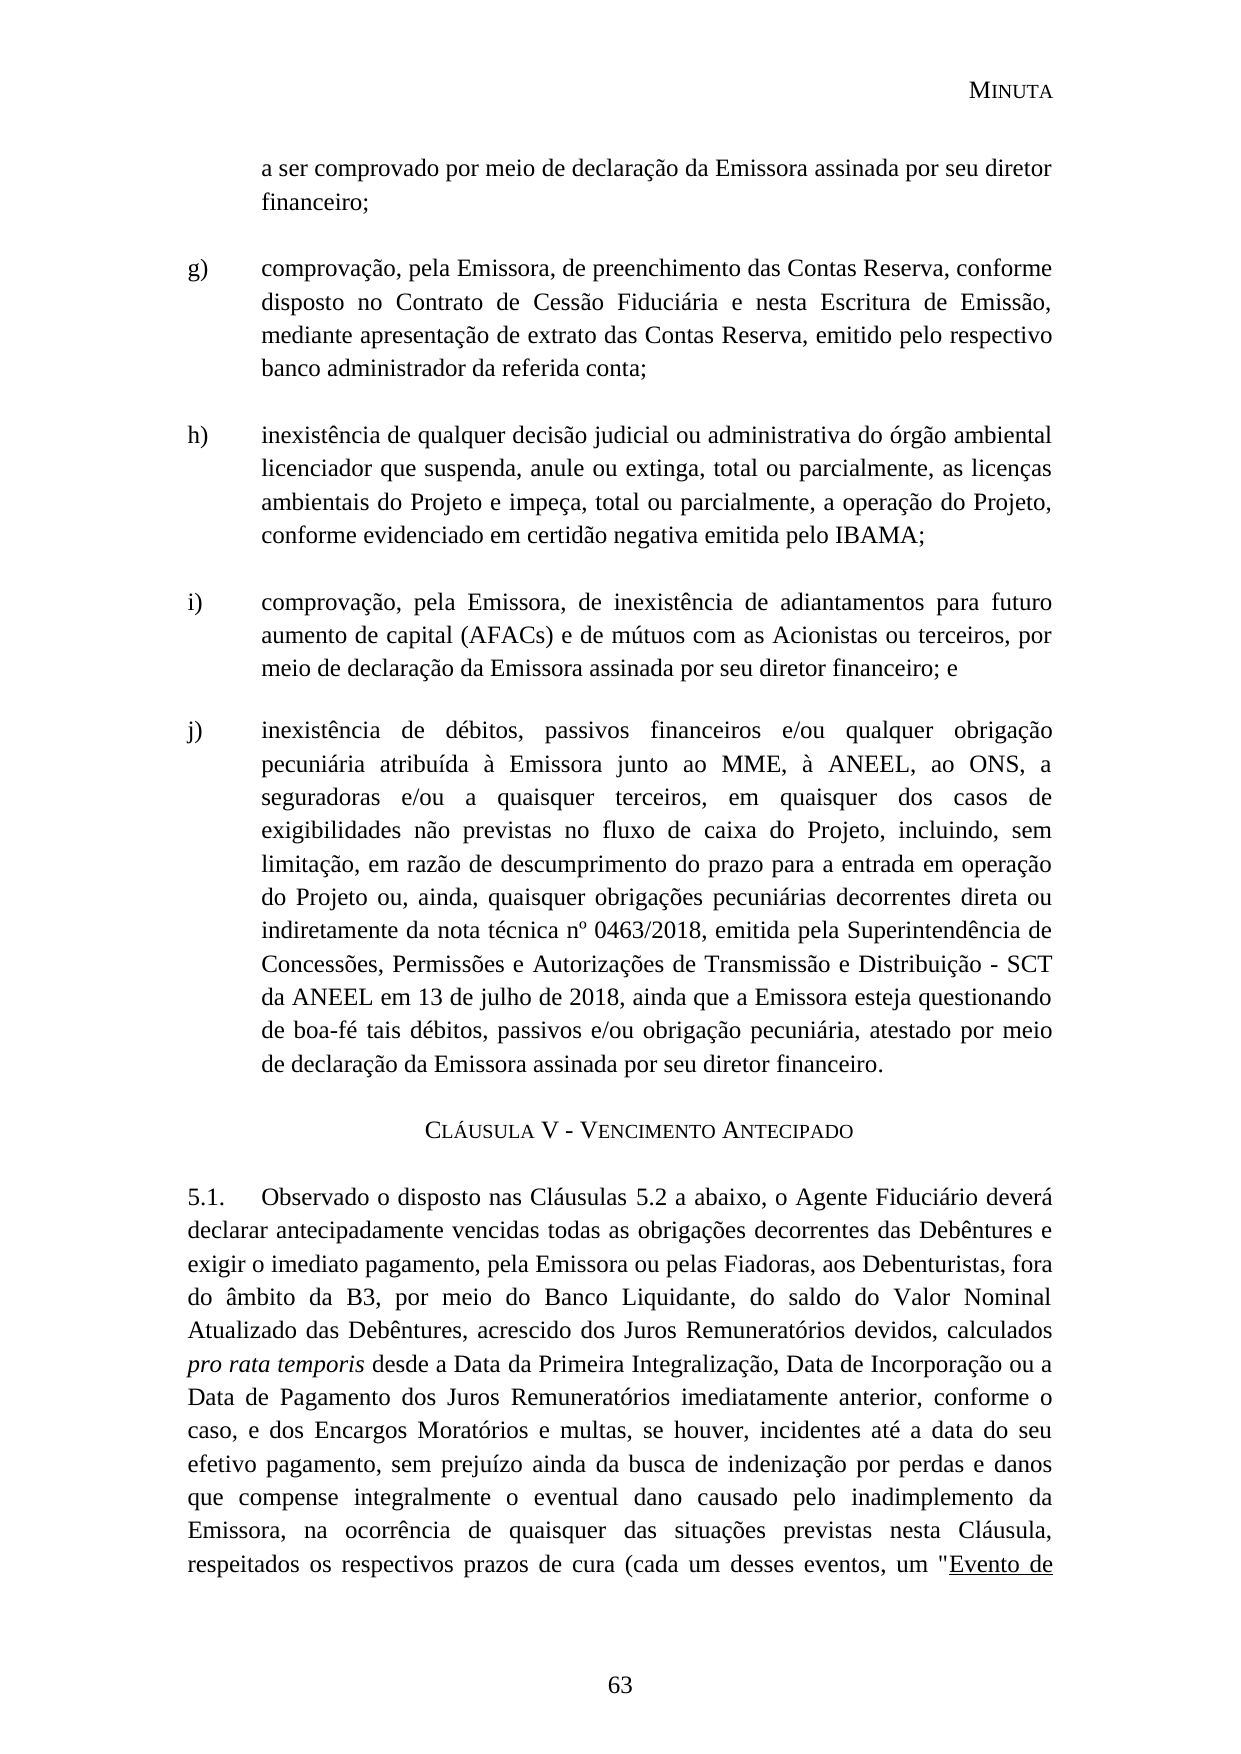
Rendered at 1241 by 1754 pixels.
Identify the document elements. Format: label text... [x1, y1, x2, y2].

list inexistência de qualquer decisão judicial ou administrativa do órgão ambiental licenciador que suspenda, anule ou extinga, total ou parcialmente, as licenças ambientais do Projeto e impeça, total ou parcialmente, a operação do Projeto, conforme evidenciado em certidão negativa emitida pelo IBAMA; [187, 417, 1053, 550]
list comprovação, pela Emissora, de preenchimento das Contas Reserva, conforme disposto no Contrato de Cessão Fiduciária e nesta Escritura de Emissão, mediante apresentação de extrato das Contas Reserva, emitido pelo respectivo banco administrador da referida conta; [187, 250, 1053, 383]
list inexistência de débitos, passivos financeiros e/ou qualquer obrigação pecuniária atribuída à Emissora junto ao MME, à ANEEL, ao ONS, a seguradoras e/ou a quaisquer terceiros, em quaisquer dos casos de exigibilidades não previstas no fluxo de caixa do Projeto, incluindo, sem limitação, em razão de descumprimento do prazo para a entrada em operação do Projeto ou, ainda, quaisquer obrigações pecuniárias decorrentes direta ou indiretamente da nota técnica nº 0463/2018, emitida pela Superintendência de Concessões, Permissões e Autorizações de Transmissão e Distribuição - SCT da ANEEL em 13 de julho de 2018, ainda que a Emissora esteja questionando de boa-fé tais débitos, passivos e/ou obrigação pecuniária, atestado por meio de declaração da Emissora assinada por seu diretor financeiro. [187, 712, 1053, 1079]
list comprovação, pela Emissora, de inexistência de adiantamentos para futuro aumento de capital (AFACs) e de mútuos com as Acionistas ou terceiros, por meio de declaração da Emissora assinada por seu diretor financeiro; e [187, 583, 1053, 683]
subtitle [187, 1179, 1053, 1579]
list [187, 150, 1053, 217]
subtitle Cláusula V - Vencimento Antecipado [187, 1112, 1053, 1145]
